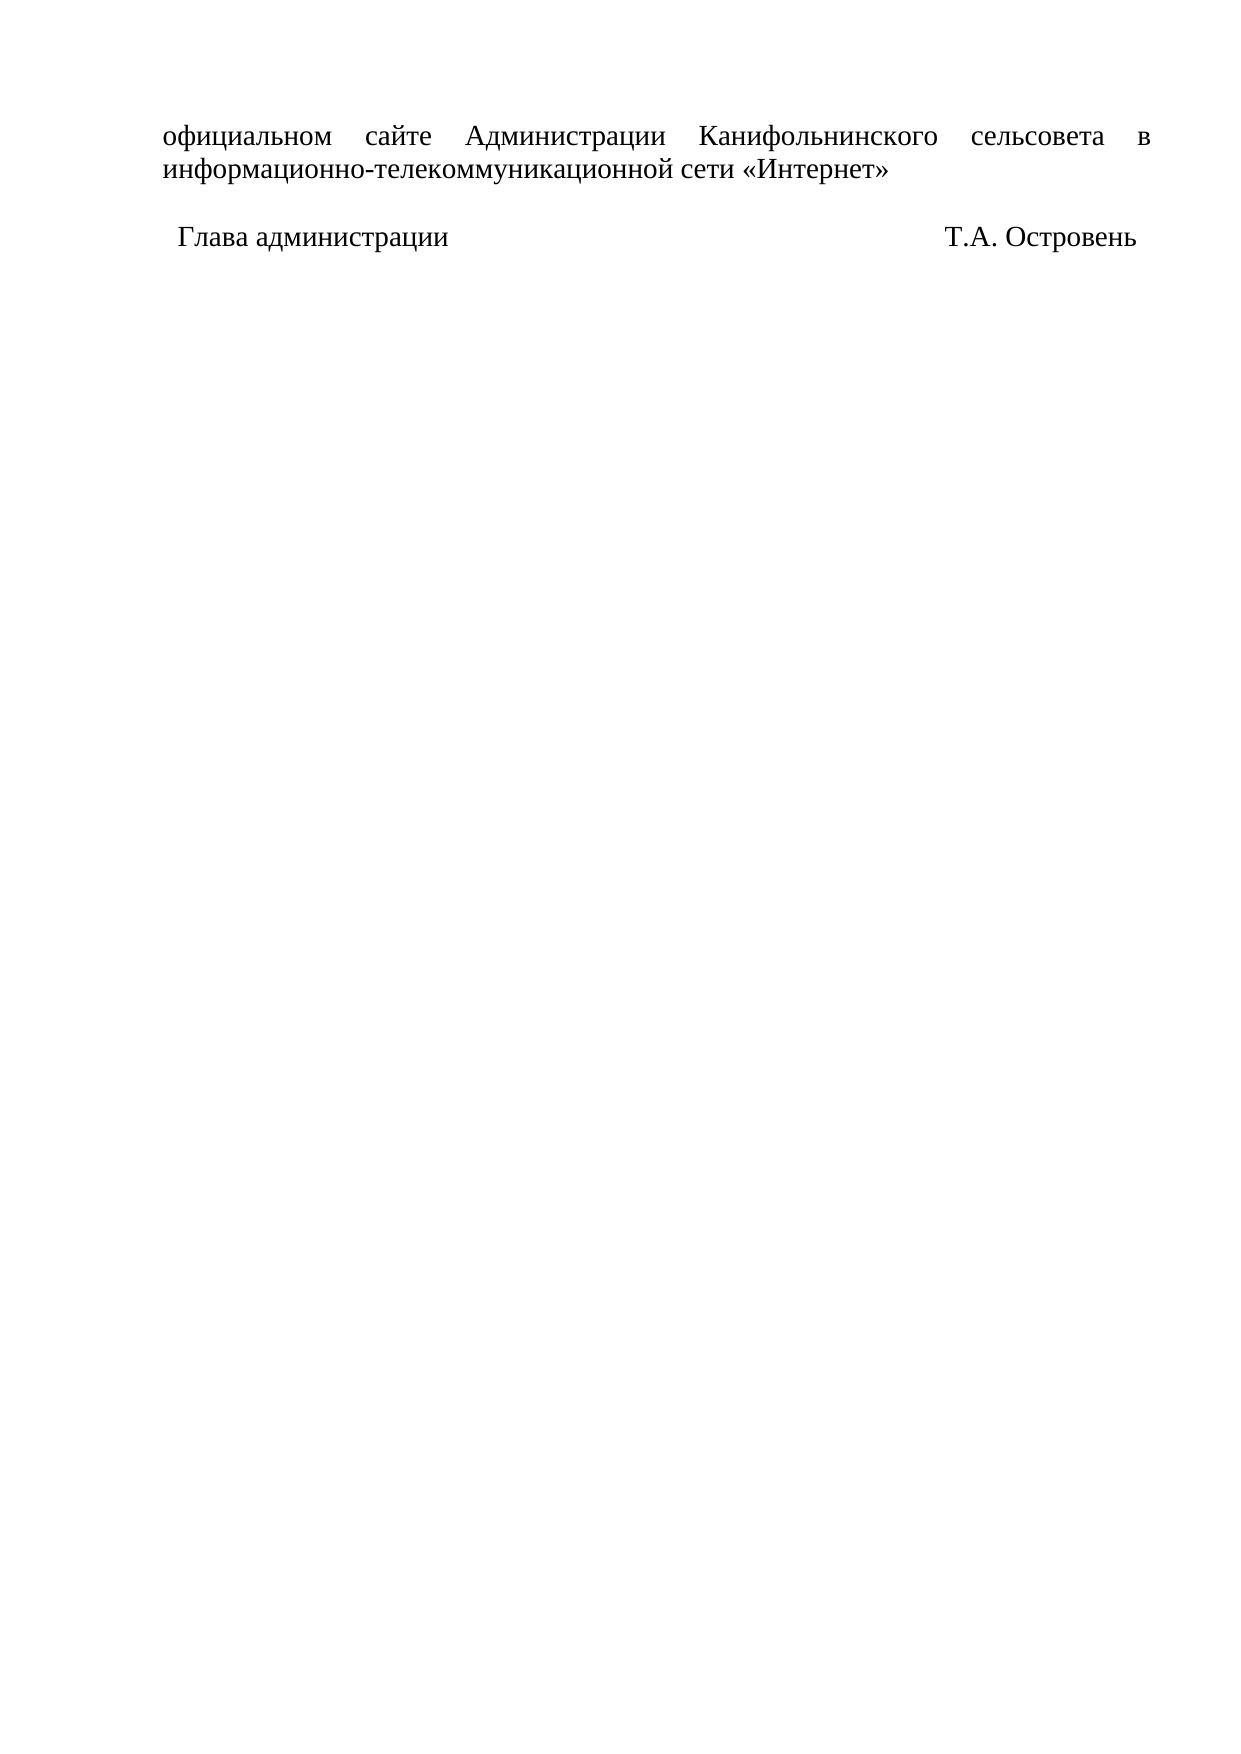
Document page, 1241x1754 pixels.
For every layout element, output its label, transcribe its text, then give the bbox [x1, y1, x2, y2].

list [162, 118, 1152, 185]
text Глава администрации Т.А. Островень [177, 219, 1152, 252]
